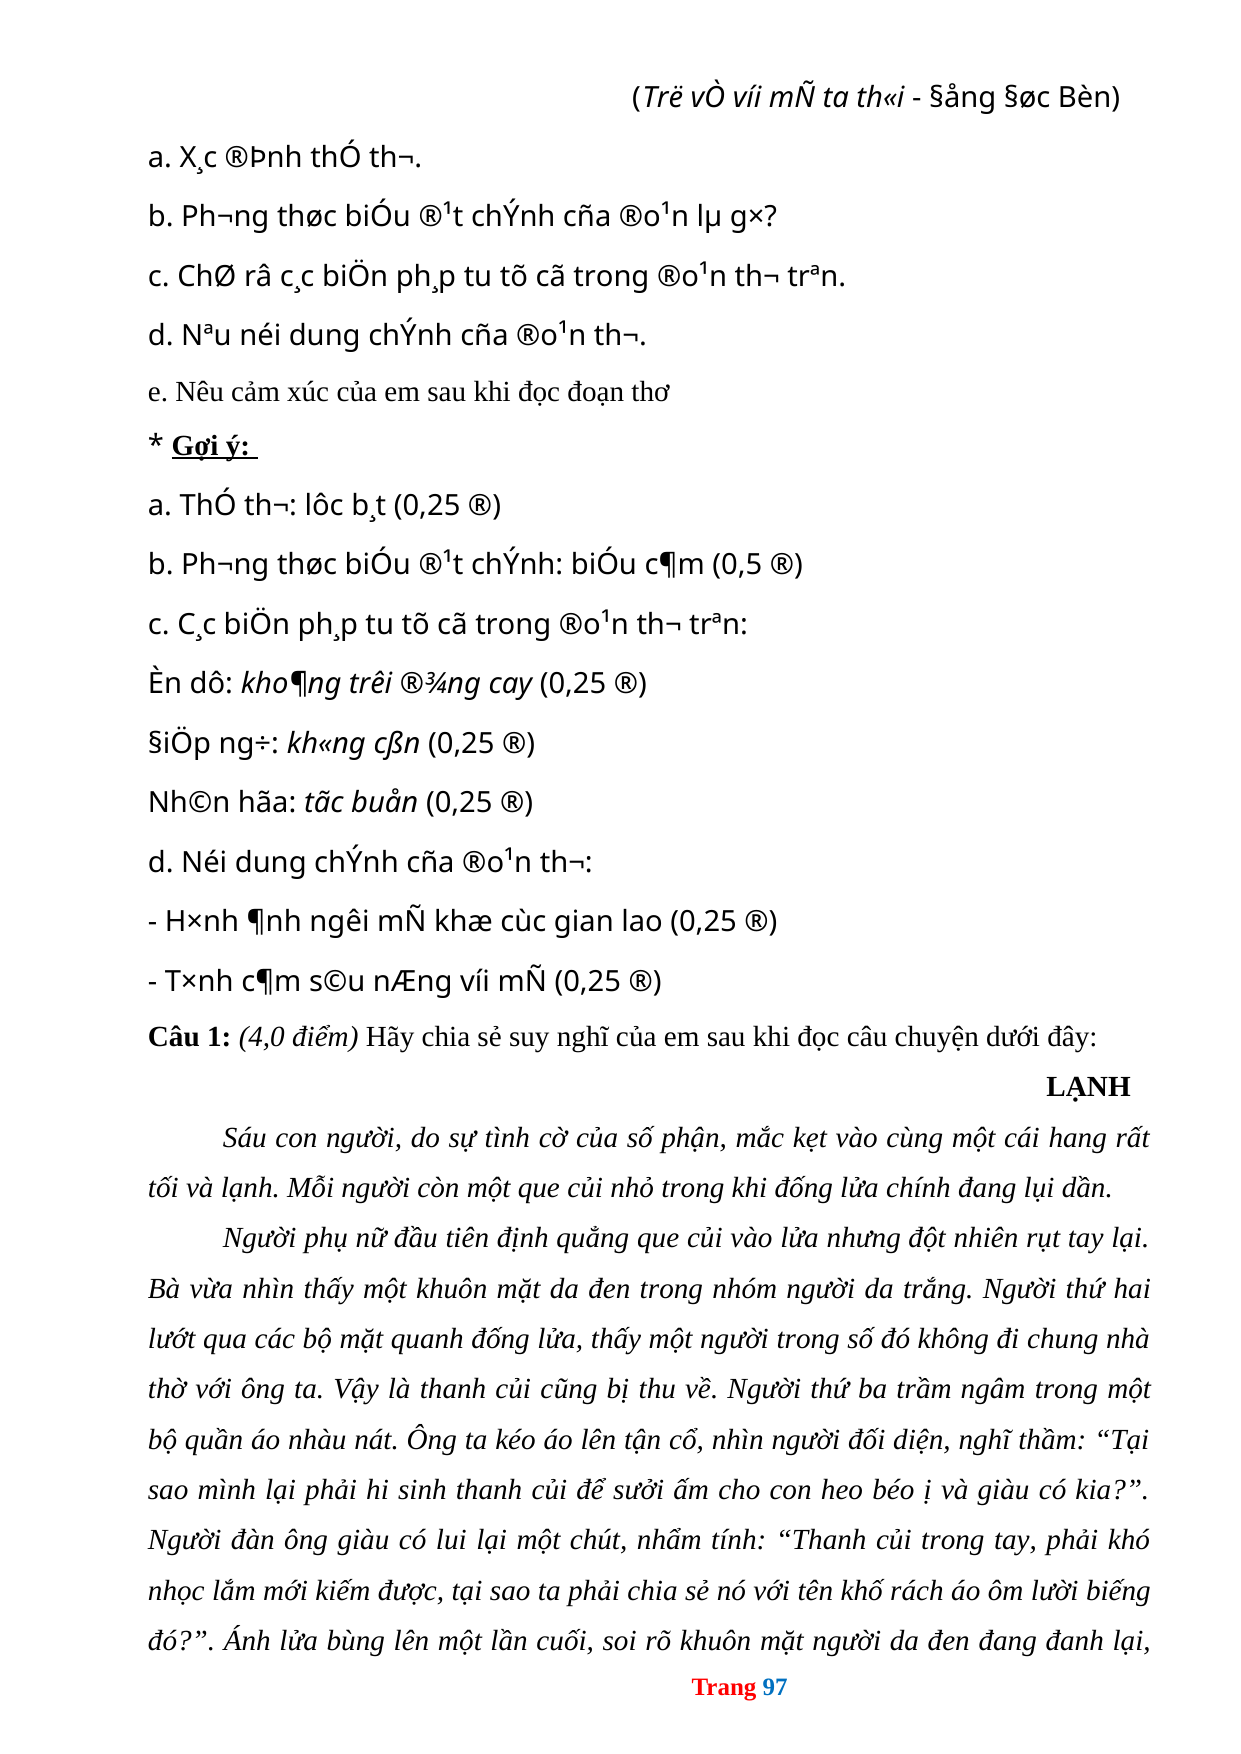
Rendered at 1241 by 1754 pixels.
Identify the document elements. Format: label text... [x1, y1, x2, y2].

text §iÖp ng÷: kh«ng cßn (0,25 ®) [148, 722, 1152, 762]
text - T×nh c¶m s©u nÆng víi mÑ (0,25 ®) [148, 960, 1152, 999]
text Câu 1: (4,0 điểm) Hãy chia sẻ suy nghĩ của em sau khi đọc câu chuyện dưới đây: [148, 1019, 1152, 1053]
text c. C¸c biÖn ph¸p tu tõ cã trong ®o¹n th¬ trªn: [148, 603, 1152, 643]
text - H×nh ¶nh ng­êi mÑ khæ cùc gian lao (0,25 ®) [148, 900, 1152, 940]
text d. Nªu néi dung chÝnh cña ®o¹n th¬. [148, 315, 1152, 354]
text Èn dô: kho¶ng trêi ®¾ng cay (0,25 ®) [148, 662, 1152, 702]
text * Gợi ý: [148, 424, 1152, 464]
text LẠNH Sáu con người, do sự tình cờ của số phận, mắc kẹt vào cùng một cái hang rất tối và lạnh. Mỗi người còn một que củi nhỏ trong khi đống lửa chính đang lụi dần. [148, 1069, 1152, 1204]
text (Trë vÒ víi mÑ ta th«i - §ång §øc Bèn) [148, 77, 1152, 116]
text c. ChØ râ c¸c biÖn ph¸p tu tõ cã trong ®o¹n th¬ trªn. [148, 255, 1152, 295]
text b. Ph­¬ng thøc biÓu ®¹t chÝnh: biÓu c¶m (0,5 ®) [148, 543, 1152, 583]
text d. Néi dung chÝnh cña ®o¹n th¬: [148, 841, 1152, 881]
text a. X¸c ®Þnh thÓ th¬. [148, 136, 1152, 176]
text b. Ph­¬ng thøc biÓu ®¹t chÝnh cña ®o¹n lµ g×? [148, 196, 1152, 235]
text a. ThÓ th¬: lôc b¸t (0,25 ®) [148, 484, 1152, 524]
text e. Nêu cảm xúc của em sau khi đọc đoạn thơ [148, 374, 1152, 408]
text Nh©n hãa: tãc buån (0,25 ®) [148, 781, 1152, 821]
